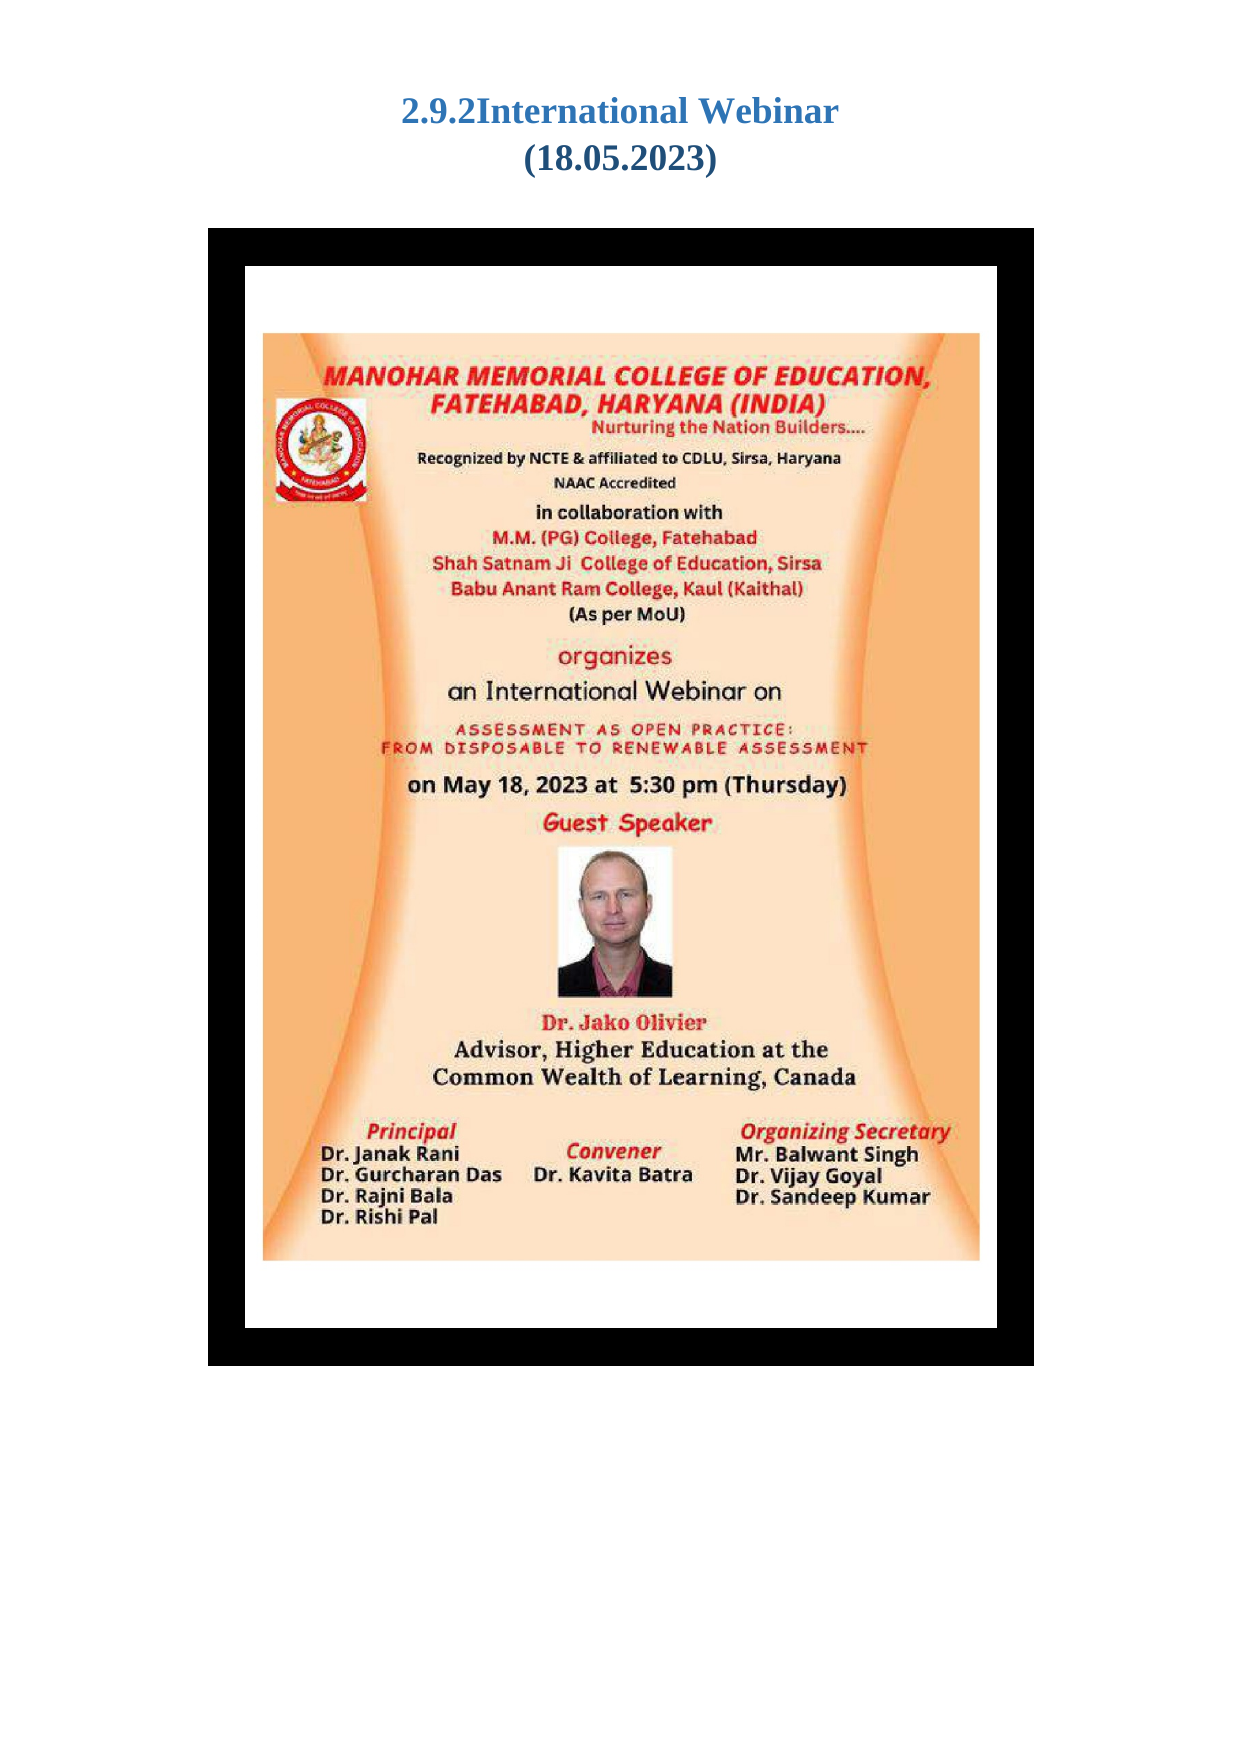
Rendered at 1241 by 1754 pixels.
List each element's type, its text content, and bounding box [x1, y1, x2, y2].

text 2.9.2International Webinar [150, 89, 1090, 132]
picture [245, 266, 997, 1328]
text (18.05.2023) [150, 135, 1090, 178]
